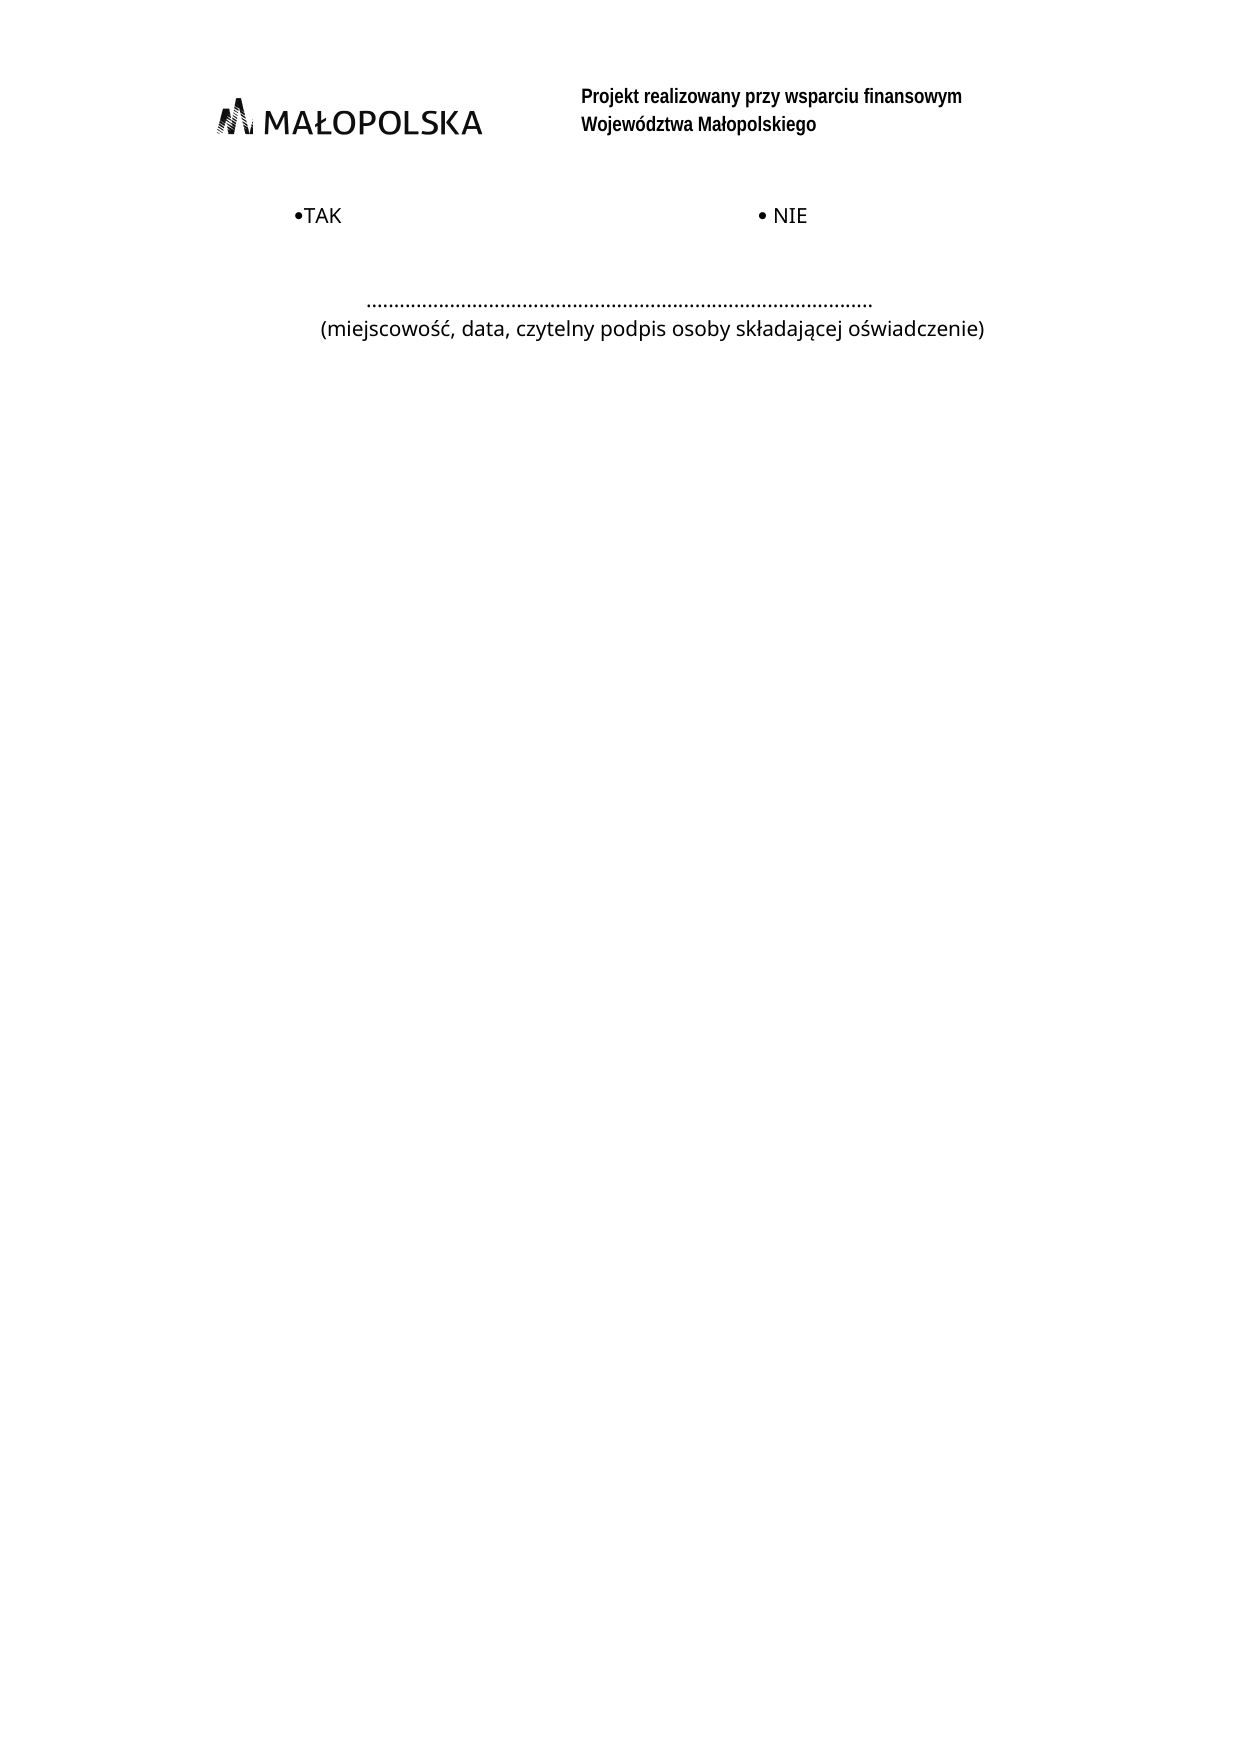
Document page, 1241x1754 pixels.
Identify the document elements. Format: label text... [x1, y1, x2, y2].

text (miejscowość, data, czytelny podpis osoby składającej oświadczenie) [148, 314, 1093, 342]
picture [147, 59, 542, 177]
text ........................................................................................... [148, 286, 1093, 314]
text TAK NIE [221, 201, 1093, 229]
